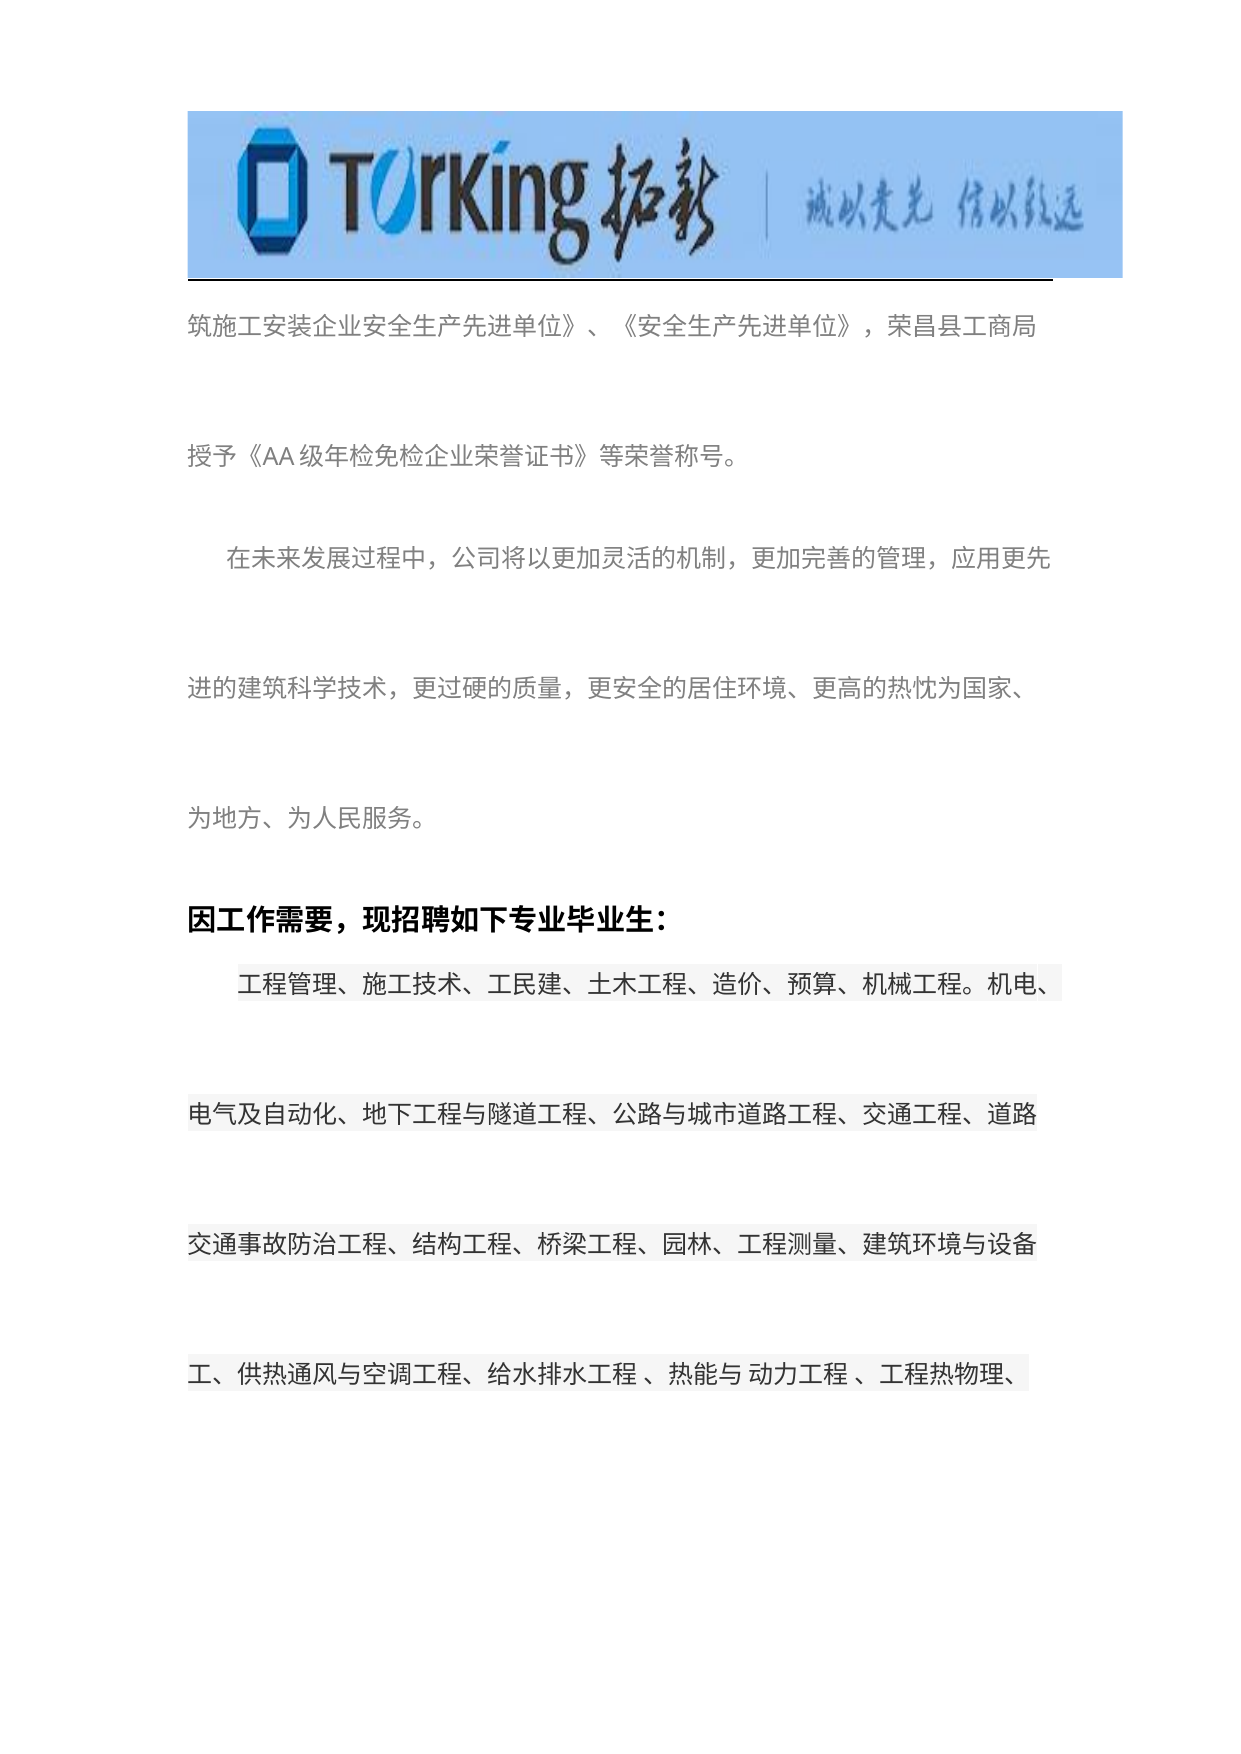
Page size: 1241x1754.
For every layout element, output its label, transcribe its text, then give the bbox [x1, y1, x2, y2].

text 因工作需要，现招聘如下专业毕业生： [187, 885, 1053, 950]
text 在未来发展过程中，公司将以更加灵活的机制，更加完善的管理，应用更先进的建筑科学技术，更过硬的质量，更安全的居住环境、更高的热忱为国家、为地方、为人民服务。 [187, 524, 1053, 849]
picture [187, 111, 1123, 278]
